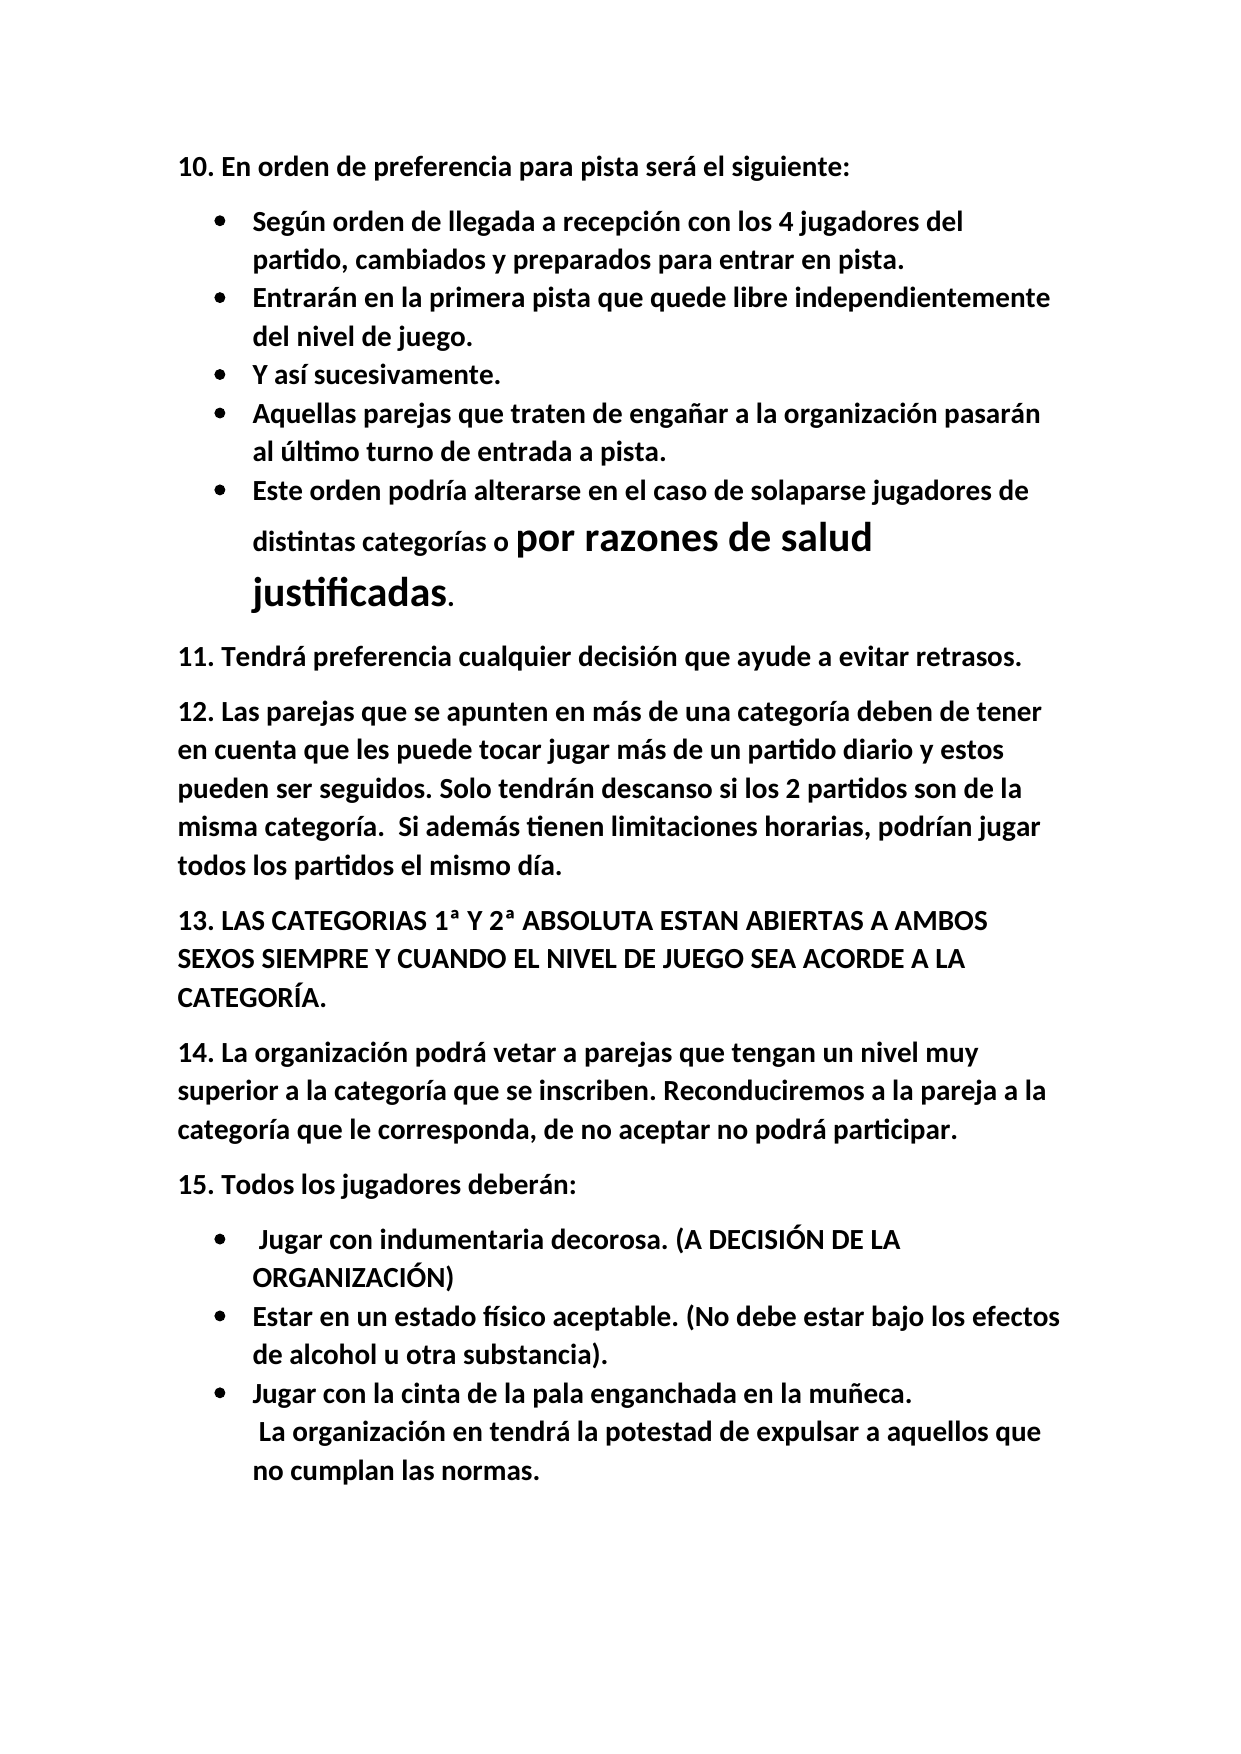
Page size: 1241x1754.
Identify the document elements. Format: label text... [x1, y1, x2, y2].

text 15. Todos los jugadores deberán: [177, 1166, 1063, 1201]
list Este orden podría alterarse en el caso de solaparse jugadores de distintas categorías o por razones de salud justificadas. [215, 472, 1063, 617]
list Entrarán en la primera pista que quede libre independientemente del nivel de juego. [215, 279, 1063, 354]
list Jugar con la cinta de la pala enganchada en la muñeca. [215, 1375, 1063, 1410]
list Jugar con indumentaria decorosa. (A DECISIÓN DE LA ORGANIZACIÓN) [215, 1221, 1063, 1295]
text 11. Tendrá preferencia cualquier decisión que ayude a evitar retrasos. [177, 638, 1063, 673]
text 10. En orden de preferencia para pista será el siguiente: [177, 148, 1063, 183]
text 12. Las parejas que se apunten en más de una categoría deben de tener en cuenta que les puede tocar jugar más de un partido diario y estos pueden ser seguidos. Solo tendrán descanso si los 2 partidos son de la misma categoría. Si además tienen limitaciones horarias, podrían jugar todos los partidos el mismo día. [177, 693, 1063, 882]
list Según orden de llegada a recepción con los 4 jugadores del partido, cambiados y preparados para entrar en pista. [215, 203, 1063, 277]
list Aquellas parejas que traten de engañar a la organización pasarán al último turno de entrada a pista. [215, 395, 1063, 469]
list La organización en tendrá la potestad de expulsar a aquellos que no cumplan las normas. [252, 1413, 1063, 1487]
text 13. LAS CATEGORIAS 1ª Y 2ª ABSOLUTA ESTAN ABIERTAS A AMBOS SEXOS SIEMPRE Y CUANDO EL NIVEL DE JUEGO SEA ACORDE A LA CATEGORÍA. [177, 902, 1063, 1014]
text 14. La organización podrá vetar a parejas que tengan un nivel muy superior a la categoría que se inscriben. Reconduciremos a la pareja a la categoría que le corresponda, de no aceptar no podrá participar. [177, 1034, 1063, 1146]
list Y así sucesivamente. [215, 356, 1063, 392]
list Estar en un estado físico aceptable. (No debe estar bajo los efectos de alcohol u otra substancia). [215, 1298, 1063, 1372]
